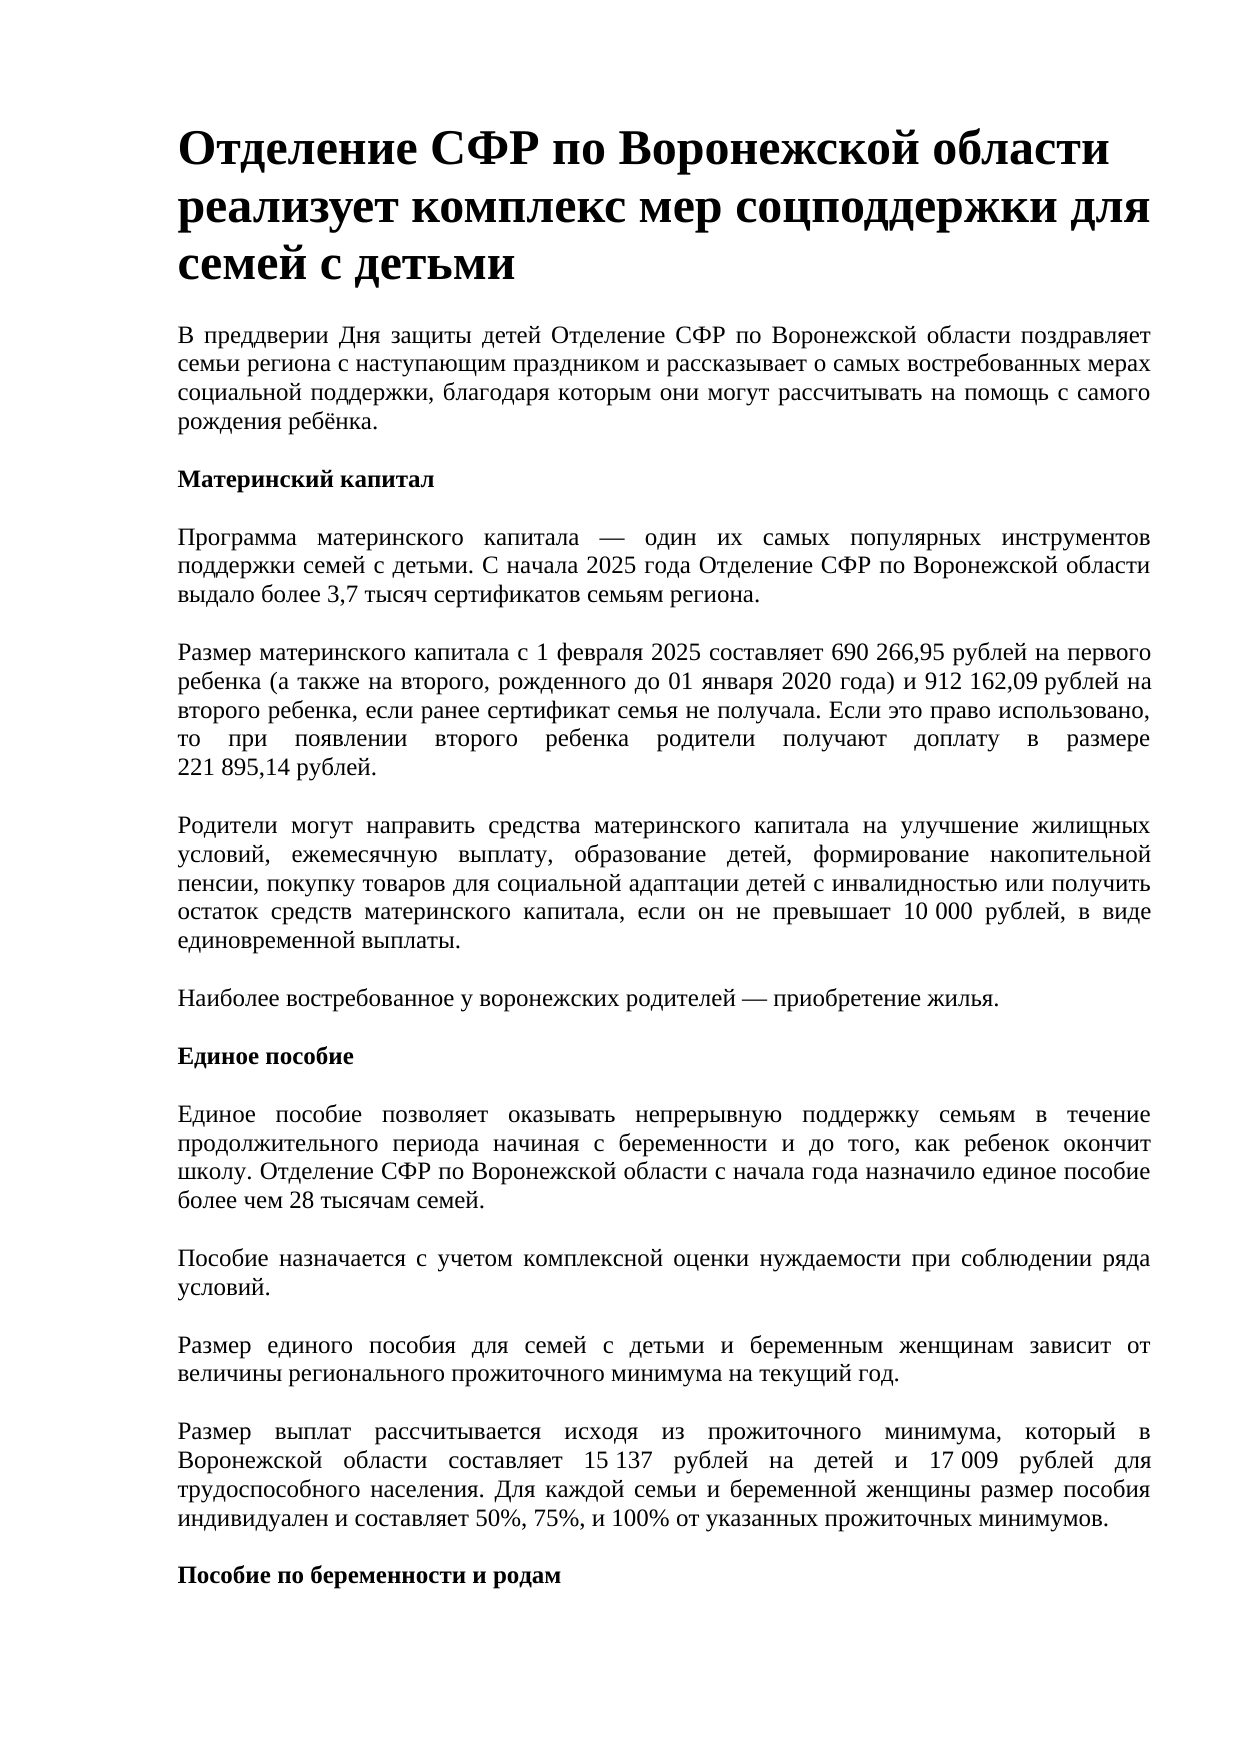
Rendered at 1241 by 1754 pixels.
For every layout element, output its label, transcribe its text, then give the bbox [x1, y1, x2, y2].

text Программа материнского капитала — один их самых популярных инструментов поддержки семей с детьми. С начала 2025 года Отделение СФР по Воронежской области выдало более 3,7 тысяч сертификатов семьям региона. [177, 522, 1152, 608]
text Пособие по беременности и родам [177, 1561, 1152, 1589]
text Материнский капитал [177, 464, 1152, 493]
text Единое пособие позволяет оказывать непрерывную поддержку семьям в течение продолжительного периода начиная с беременности и до того, как ребенок окончит школу. Отделение СФР по Воронежской области с начала года назначило единое пособие более чем 28 тысячам семей. [177, 1099, 1152, 1214]
text Наиболее востребованное у воронежских родителей — приобретение жилья. [177, 983, 1152, 1012]
text В преддверии Дня защиты детей Отделение СФР по Воронежской области поздравляет семьи региона с наступающим праздником и рассказывает о самых востребованных мерах социальной поддержки, благодаря которым они могут рассчитывать на помощь с самого рождения ребёнка. [177, 320, 1152, 435]
text Отделение СФР по Воронежской области реализует комплекс мер соцподдержки для семей с детьми [177, 118, 1152, 291]
text Пособие назначается с учетом комплексной оценки нуждаемости при соблюдении ряда условий. [177, 1243, 1152, 1301]
text Родители могут направить средства материнского капитала на улучшение жилищных условий, ежемесячную выплату, образование детей, формирование накопительной пенсии, покупку товаров для социальной адаптации детей с инвалидностью или получить остаток средств материнского капитала, если он не превышает 10 000 рублей, в виде единовременной выплаты. [177, 810, 1152, 954]
text Единое пособие [177, 1041, 1152, 1070]
text Размер единого пособия для семей с детьми и беременным женщинам зависит от величины регионального прожиточного минимума на текущий год. [177, 1330, 1152, 1387]
text Размер материнского капитала с 1 февраля 2025 составляет 690 266,95 рублей на первого ребенка (а также на второго, рожденного до 01 января 2020 года) и 912 162,09 рублей на второго ребенка, если ранее сертификат семья не получала. Если это право использовано, то при появлении второго ребенка родители получают доплату в размере 221 895,14 рублей. [177, 637, 1152, 781]
text Размер выплат рассчитывается исходя из прожиточного минимума, который в Воронежской области составляет 15 137 рублей на детей и 17 009 рублей для трудоспособного населения. Для каждой семьи и беременной женщины размер пособия индивидуален и составляет 50%, 75%, и 100% от указанных прожиточных минимумов. [177, 1416, 1152, 1531]
